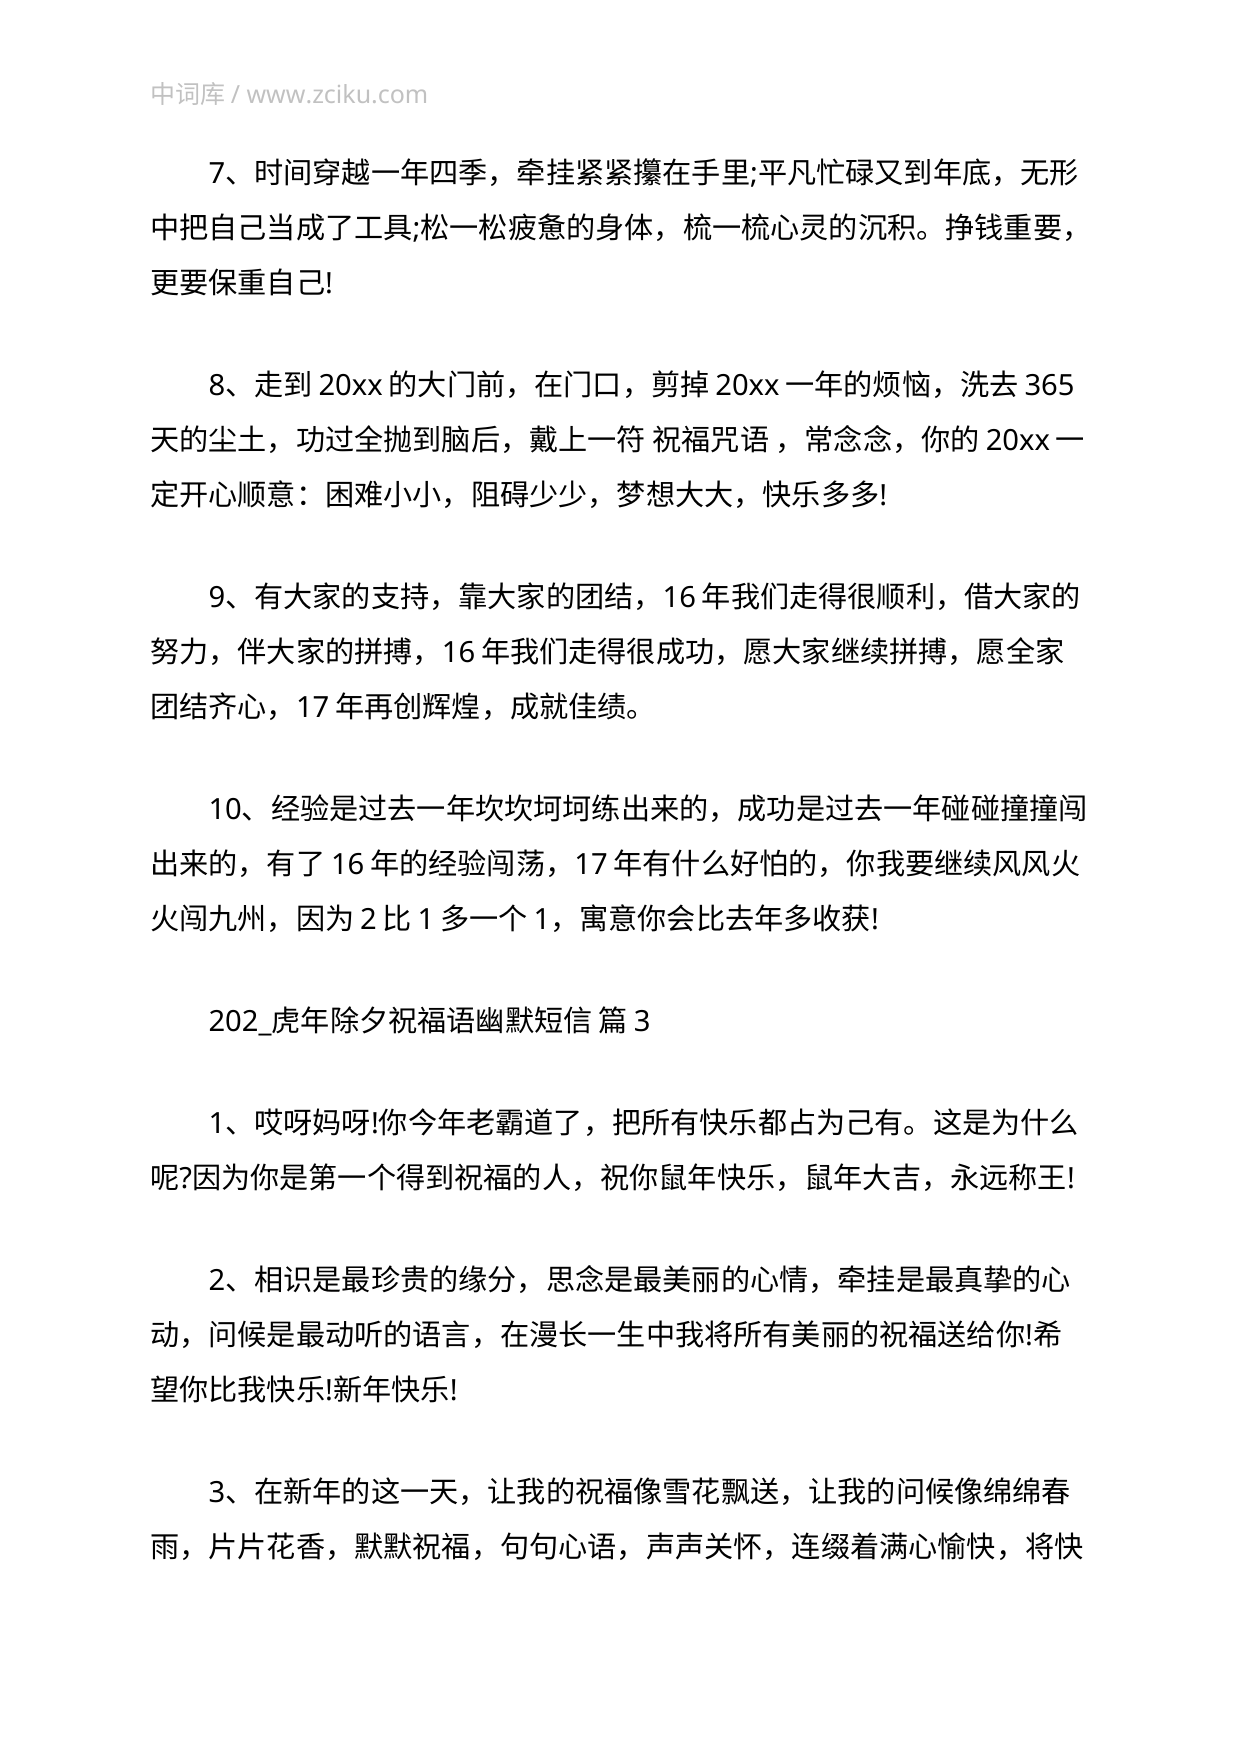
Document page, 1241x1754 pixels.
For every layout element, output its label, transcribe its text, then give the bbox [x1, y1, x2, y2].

text 9、有大家的支持，靠大家的团结，16年我们走得很顺利，借大家的努力，伴大家的拼搏，16年我们走得很成功，愿大家继续拼搏，愿全家团结齐心，17年再创辉煌，成就佳绩。 [150, 574, 1090, 726]
text 202_虎年除夕祝福语幽默短信 篇3 [150, 998, 1090, 1040]
text 2、相识是最珍贵的缘分，思念是最美丽的心情，牵挂是最真挚的心动，问候是最动听的语言，在漫长一生中我将所有美丽的祝福送给你!希望你比我快乐!新年快乐! [150, 1257, 1090, 1409]
text 7、时间穿越一年四季，牵挂紧紧攥在手里;平凡忙碌又到年底，无形中把自己当成了工具;松一松疲惫的身体，梳一梳心灵的沉积。挣钱重要，更要保重自己! [150, 150, 1090, 302]
text 1、哎呀妈呀!你今年老霸道了，把所有快乐都占为己有。这是为什么呢?因为你是第一个得到祝福的人，祝你鼠年快乐，鼠年大吉，永远称王! [150, 1100, 1090, 1197]
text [150, 1469, 1090, 1566]
text 10、经验是过去一年坎坎坷坷练出来的，成功是过去一年碰碰撞撞闯出来的，有了16年的经验闯荡，17年有什么好怕的，你我要继续风风火火闯九州，因为2比1多一个1，寓意你会比去年多收获! [150, 786, 1090, 938]
text 8、走到20xx的大门前，在门口，剪掉20xx一年的烦恼，洗去365天的尘土，功过全抛到脑后，戴上一符 祝福咒语 ，常念念，你的20xx一定开心顺意：困难小小，阻碍少少，梦想大大，快乐多多! [150, 362, 1090, 514]
